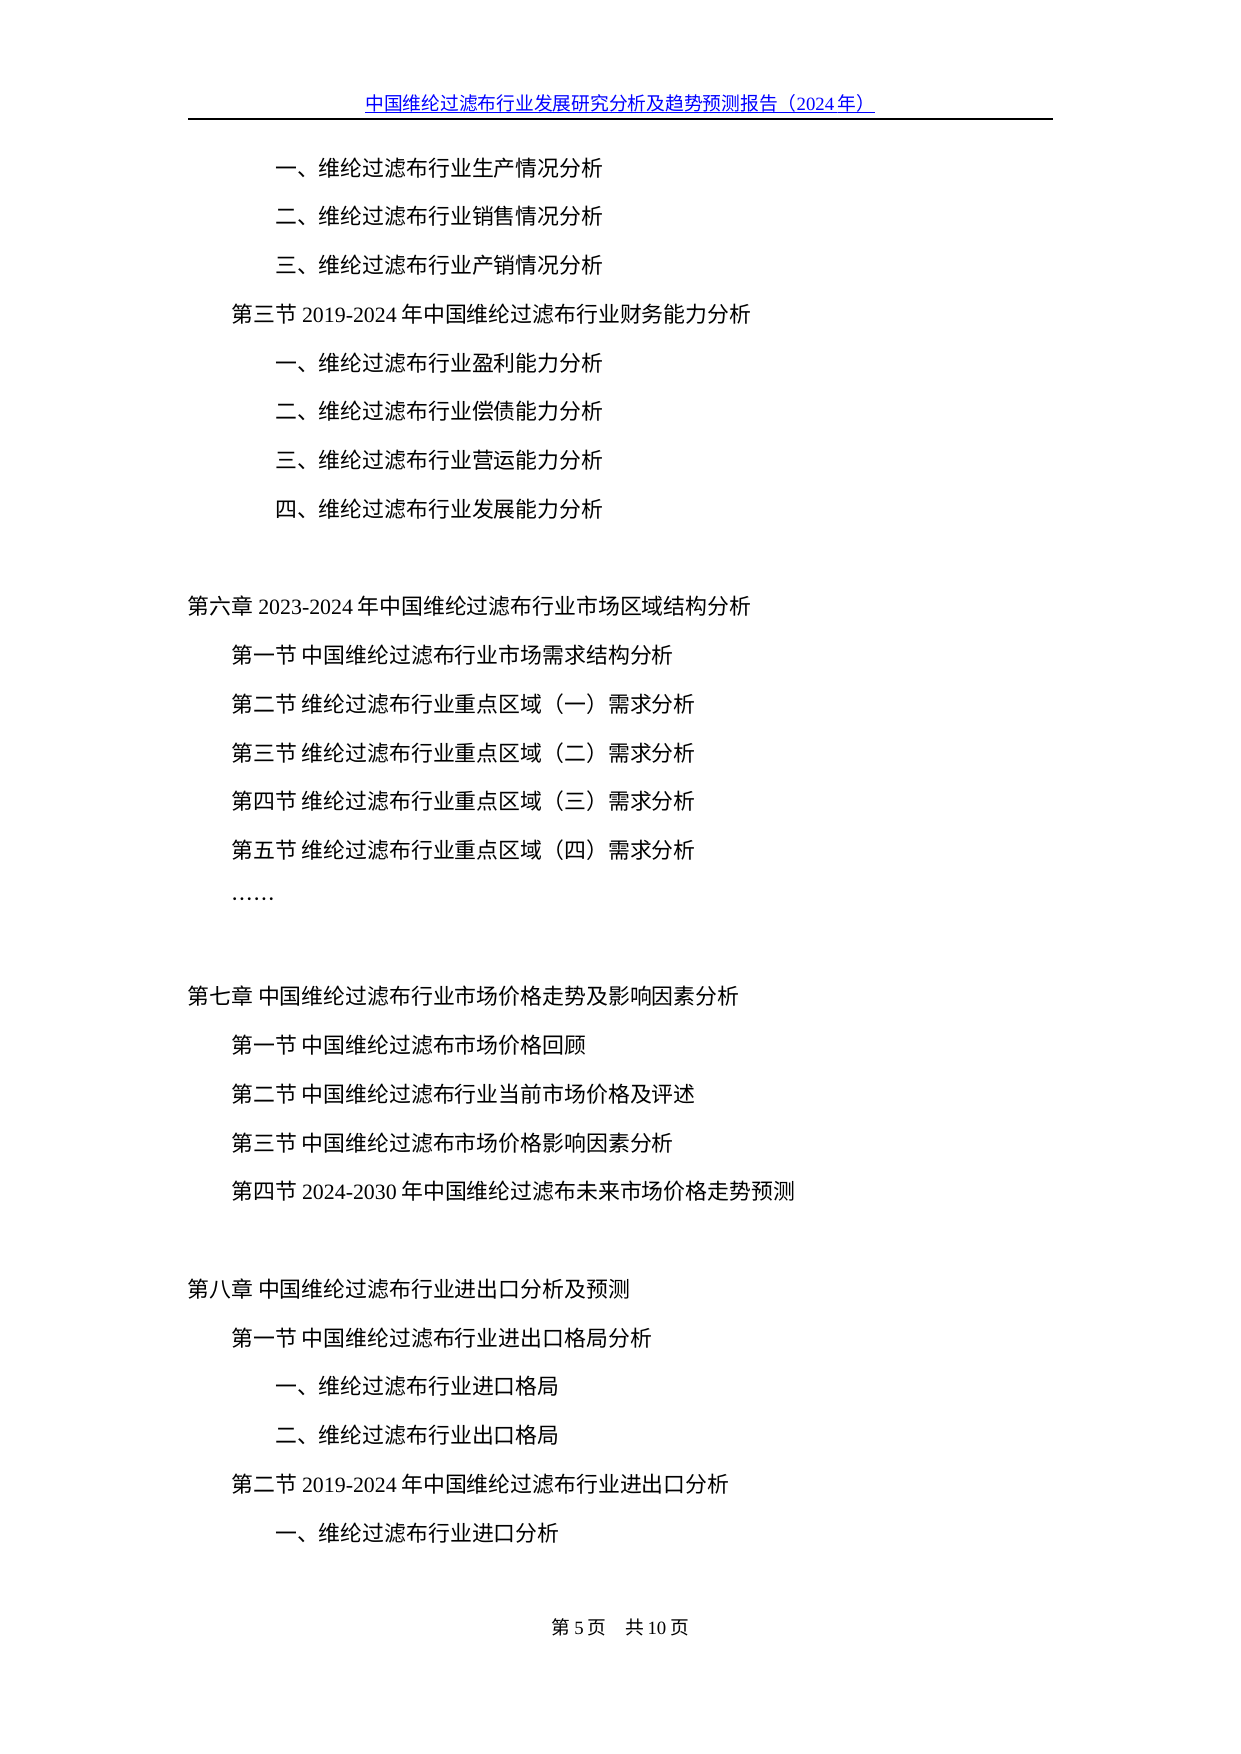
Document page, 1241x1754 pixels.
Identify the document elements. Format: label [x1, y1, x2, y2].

text [187, 150, 1053, 1548]
